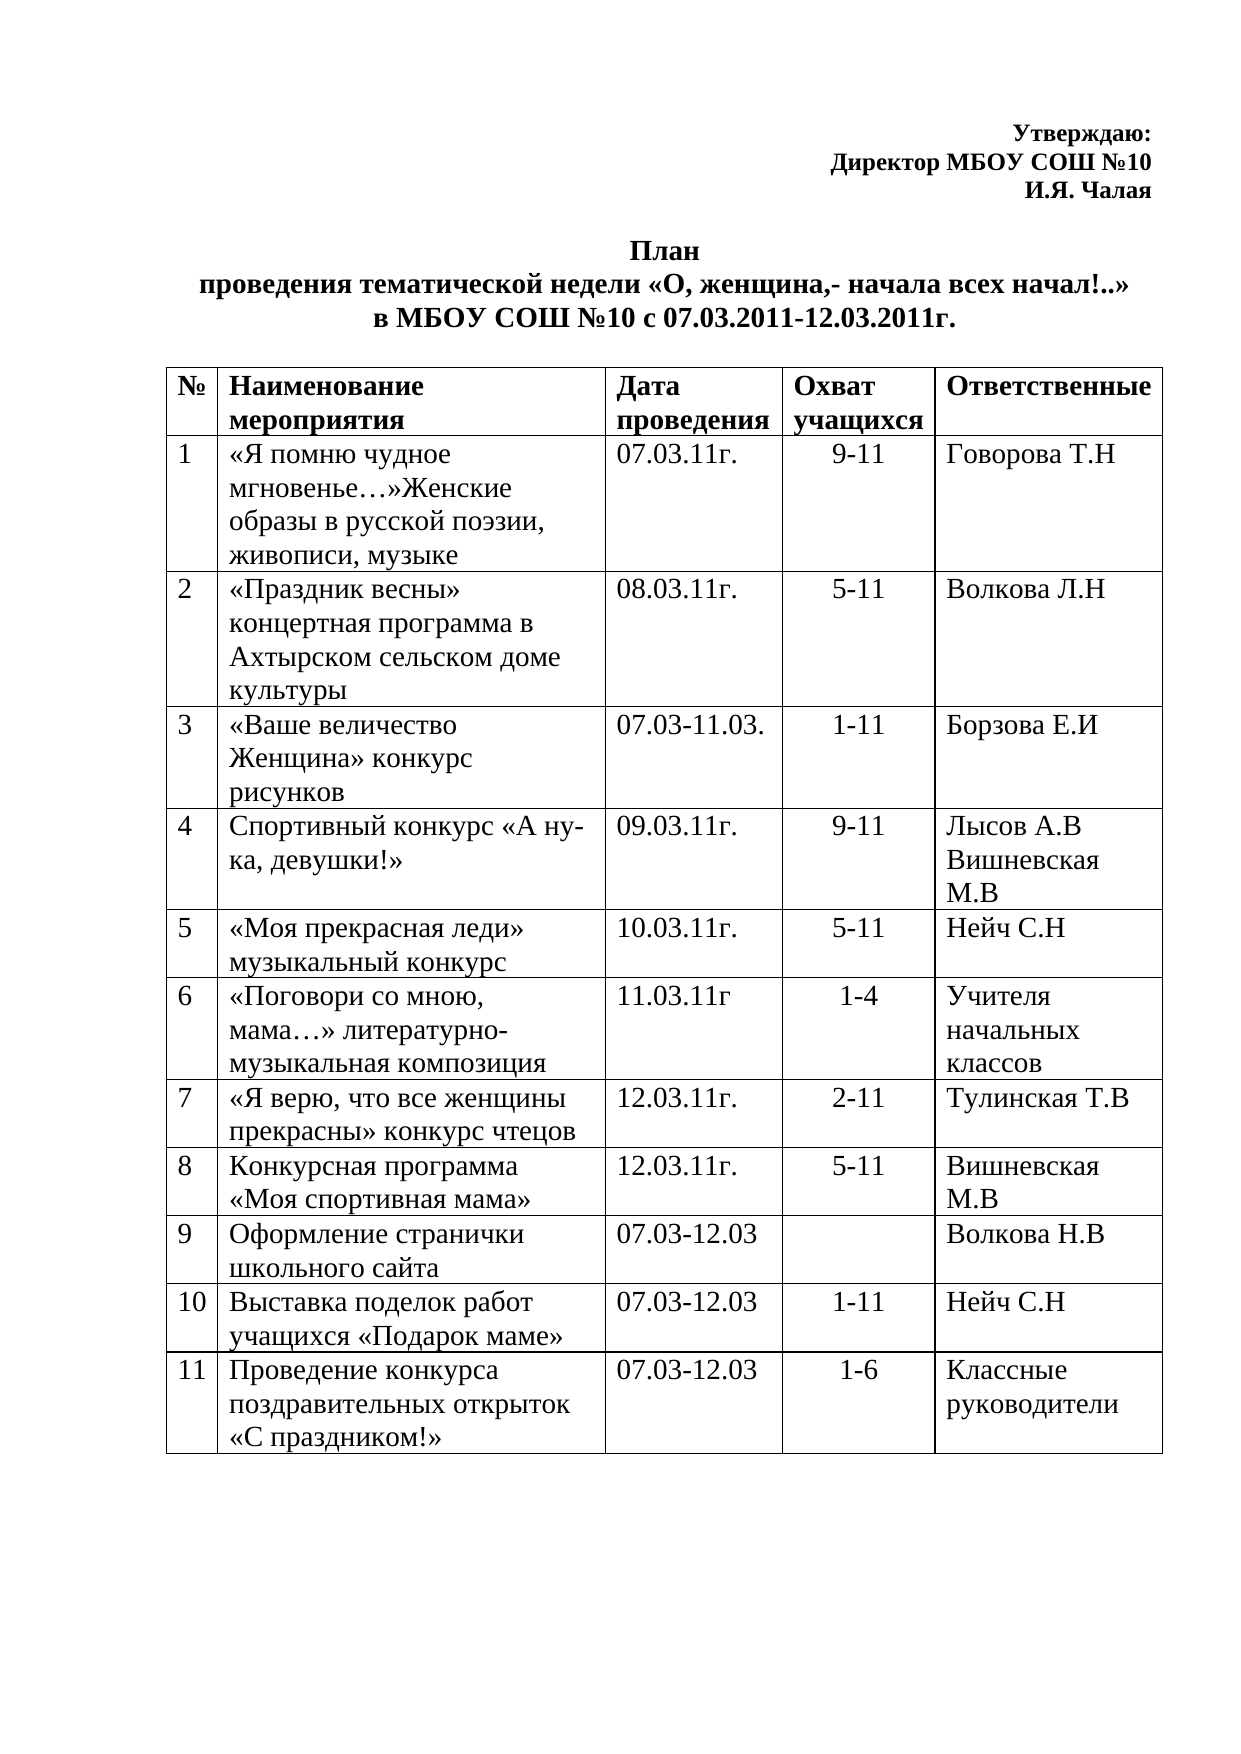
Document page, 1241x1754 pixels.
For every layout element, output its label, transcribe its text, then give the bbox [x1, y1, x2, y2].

table_cell 5 [167, 910, 217, 977]
table_cell 07.03.11г. [606, 436, 782, 571]
table_cell «Я помню чудное мгновенье…»Женские образы в русской поэзии, живописи, музыке [218, 436, 605, 571]
table_cell 5-11 [783, 1148, 934, 1215]
table_cell Нейч С.Н [936, 910, 1162, 977]
table_cell 07.03-12.03 [606, 1353, 782, 1453]
table_cell 9-11 [783, 436, 934, 571]
table_cell «Я верю, что все женщины прекрасны» конкурс чтецов [218, 1080, 605, 1147]
table_cell 2-11 [783, 1080, 934, 1147]
table_cell 1-6 [783, 1353, 934, 1453]
table_cell 1-4 [783, 978, 934, 1079]
text проведения тематической недели «О, женщина,- начала всех начал!..» [177, 267, 1152, 300]
table_cell 3 [167, 707, 217, 807]
text Директор МБОУ СОШ №10 [177, 147, 1152, 176]
table_cell 07.03-12.03 [606, 1216, 782, 1283]
table_cell 8 [167, 1148, 217, 1215]
table_cell 5-11 [783, 572, 934, 706]
table_cell Выставка поделок работ учащихся «Подарок маме» [218, 1284, 605, 1351]
table_cell 4 [167, 809, 217, 909]
table_cell 1-11 [783, 707, 934, 807]
table_cell 1 [167, 436, 217, 571]
table_cell Нейч С.Н [936, 1284, 1162, 1351]
table_cell Вишневская М.В [936, 1148, 1162, 1215]
text в МБОУ СОШ №10 с 07.03.2011-12.03.2011г. [177, 300, 1152, 334]
text Утверждаю: [177, 118, 1152, 147]
table_cell 7 [167, 1080, 217, 1147]
table_header № [167, 368, 217, 435]
table_cell 5-11 [783, 910, 934, 977]
table_cell 07.03-12.03 [606, 1284, 782, 1351]
table_cell Лысов А.В Вишневская М.В [936, 809, 1162, 909]
table_cell 08.03.11г. [606, 572, 782, 706]
table_cell Тулинская Т.В [936, 1080, 1162, 1147]
table_cell Говорова Т.Н [936, 436, 1162, 571]
table_cell Волкова Н.В [936, 1216, 1162, 1283]
table_cell 12.03.11г. [606, 1148, 782, 1215]
table_header Охват учащихся [783, 368, 934, 435]
table_cell «Поговори со мною, мама…» литературно- музыкальная композиция [218, 978, 605, 1079]
table_cell «Праздник весны» концертная программа в Ахтырском сельском доме культуры [218, 572, 605, 706]
table_cell Классные руководители [936, 1353, 1162, 1453]
table_header Наименование мероприятия [218, 368, 605, 435]
table_cell Учителя начальных классов [936, 978, 1162, 1079]
table_cell 11 [167, 1353, 217, 1453]
table_cell Проведение конкурса поздравительных открыток «С праздником!» [218, 1353, 605, 1453]
table_cell Спортивный конкурс «А ну-ка, девушки!» [218, 809, 605, 909]
table_cell 07.03-11.03. [606, 707, 782, 807]
table_cell 2 [167, 572, 217, 706]
table_cell 11.03.11г [606, 978, 782, 1079]
table_cell 9 [167, 1216, 217, 1283]
table_header Дата проведения [606, 368, 782, 435]
table_cell 1-11 [783, 1284, 934, 1351]
table_cell Конкурсная программа «Моя спортивная мама» [218, 1148, 605, 1215]
table_cell 09.03.11г. [606, 809, 782, 909]
table_cell Волкова Л.Н [936, 572, 1162, 706]
table_cell «Ваше величество Женщина» конкурс рисунков [218, 707, 605, 807]
table_header Ответственные [936, 368, 1162, 435]
text И.Я. Чалая [177, 176, 1152, 204]
table_cell 6 [167, 978, 217, 1079]
table_cell «Моя прекрасная леди» музыкальный конкурс [218, 910, 605, 977]
table_cell 10 [167, 1284, 217, 1351]
table_cell Борзова Е.И [936, 707, 1162, 807]
table_cell Оформление странички школьного сайта [218, 1216, 605, 1283]
table_cell 10.03.11г. [606, 910, 782, 977]
text План [177, 233, 1152, 267]
table_cell 9-11 [783, 809, 934, 909]
table_cell [783, 1216, 934, 1283]
table_cell 12.03.11г. [606, 1080, 782, 1147]
